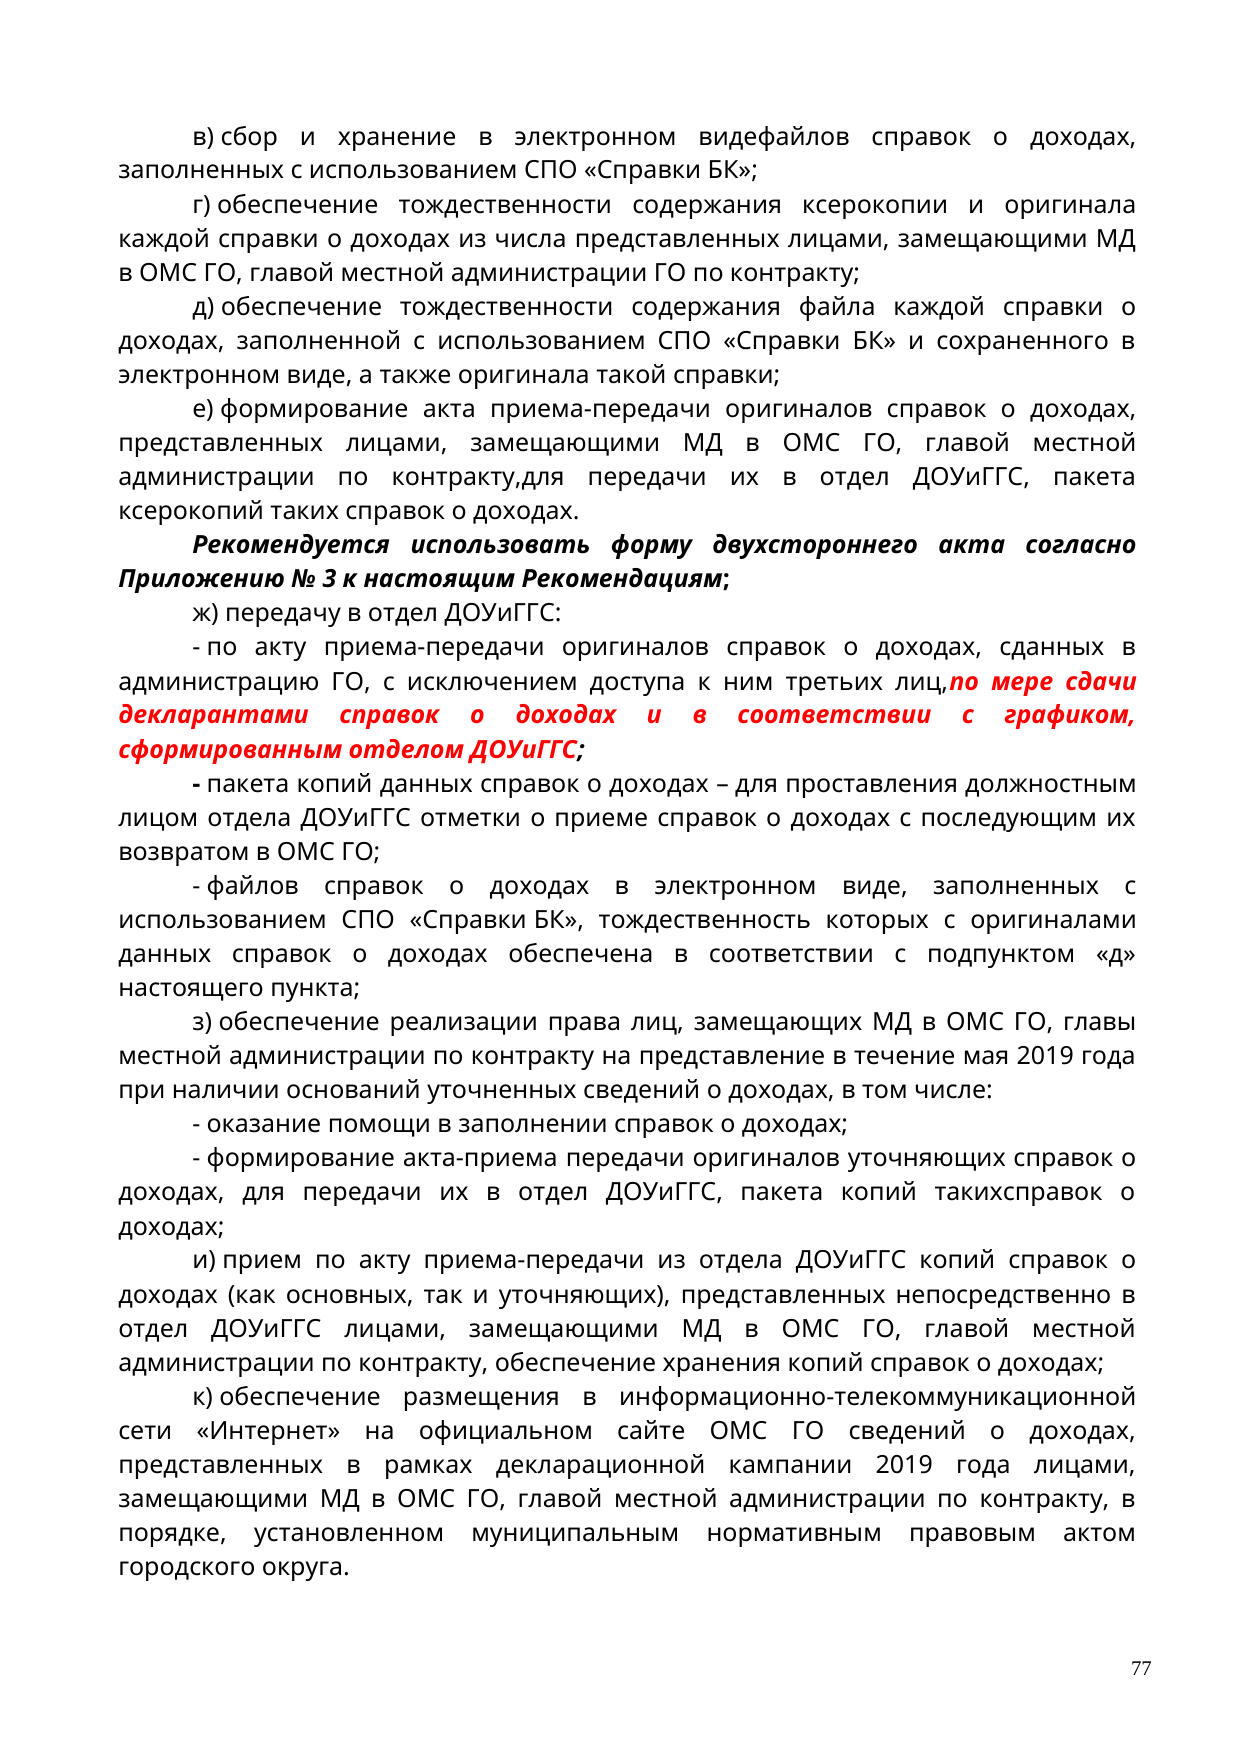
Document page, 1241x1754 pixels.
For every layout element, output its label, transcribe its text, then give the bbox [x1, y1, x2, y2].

text - оказание помощи в заполнении справок о доходах; [118, 1106, 1137, 1140]
text е) формирование акта приема-передачи оригиналов справок о доходах, представленных лицами, замещающими МД в ОМС ГО, главой местной администрации по контракту,для передачи их в отдел ДОУиГГС, пакета ксерокопий таких справок о доходах. [118, 391, 1137, 527]
text Рекомендуется использовать форму двухстороннего акта согласно Приложению № 3 к настоящим Рекомендациям; [118, 527, 1137, 595]
text - пакета копий данных справок о доходах – для проставления должностным лицом отдела ДОУиГГС отметки о приеме справок о доходах с последующим их возвратом в ОМС ГО; [118, 765, 1137, 867]
text - по акту приема-передачи оригиналов справок о доходах, сданных в администрацию ГО, с исключением доступа к ним третьих лиц,по мере сдачи декларантами справок о доходах и в соответствии с графиком, сформированным отделом ДОУиГГС; [118, 629, 1137, 765]
text в) сбор и хранение в электронном видефайлов справок о доходах, заполненных с использованием СПО «Справки БК»; [118, 118, 1137, 186]
text г) обеспечение тождественности содержания ксерокопии и оригинала каждой справки о доходах из числа представленных лицами, замещающими МД в ОМС ГО, главой местной администрации ГО по контракту; [118, 186, 1137, 288]
text з) обеспечение реализации права лиц, замещающих МД в ОМС ГО, главы местной администрации по контракту на представление в течение мая 2019 года при наличии оснований уточненных сведений о доходах, в том числе: [118, 1004, 1137, 1106]
text д) обеспечение тождественности содержания файла каждой справки о доходах, заполненной с использованием СПО «Справки БК» и сохраненного в электронном виде, а также оригинала такой справки; [118, 288, 1137, 391]
text - файлов справок о доходах в электронном виде, заполненных с использованием СПО «Справки БК», тождественность которых с оригиналами данных справок о доходах обеспечена в соответствии с подпунктом «д» настоящего пункта; [118, 867, 1137, 1004]
text к) обеспечение размещения в информационно-телекоммуникационной сети «Интернет» на официальном сайте ОМС ГО сведений о доходах, представленных в рамках декларационной кампании 2019 года лицами, замещающими МД в ОМС ГО, главой местной администрации по контракту, в порядке, установленном муниципальным нормативным правовым актом городского округа. [118, 1378, 1137, 1583]
text ж) передачу в отдел ДОУиГГС: [118, 595, 1137, 629]
text и) прием по акту приема-передачи из отдела ДОУиГГС копий справок о доходах (как основных, так и уточняющих), представленных непосредственно в отдел ДОУиГГС лицами, замещающими МД в ОМС ГО, главой местной администрации по контракту, обеспечение хранения копий справок о доходах; [118, 1242, 1137, 1378]
text - формирование акта-приема передачи оригиналов уточняющих справок о доходах, для передачи их в отдел ДОУиГГС, пакета копий такихсправок о доходах; [118, 1140, 1137, 1242]
